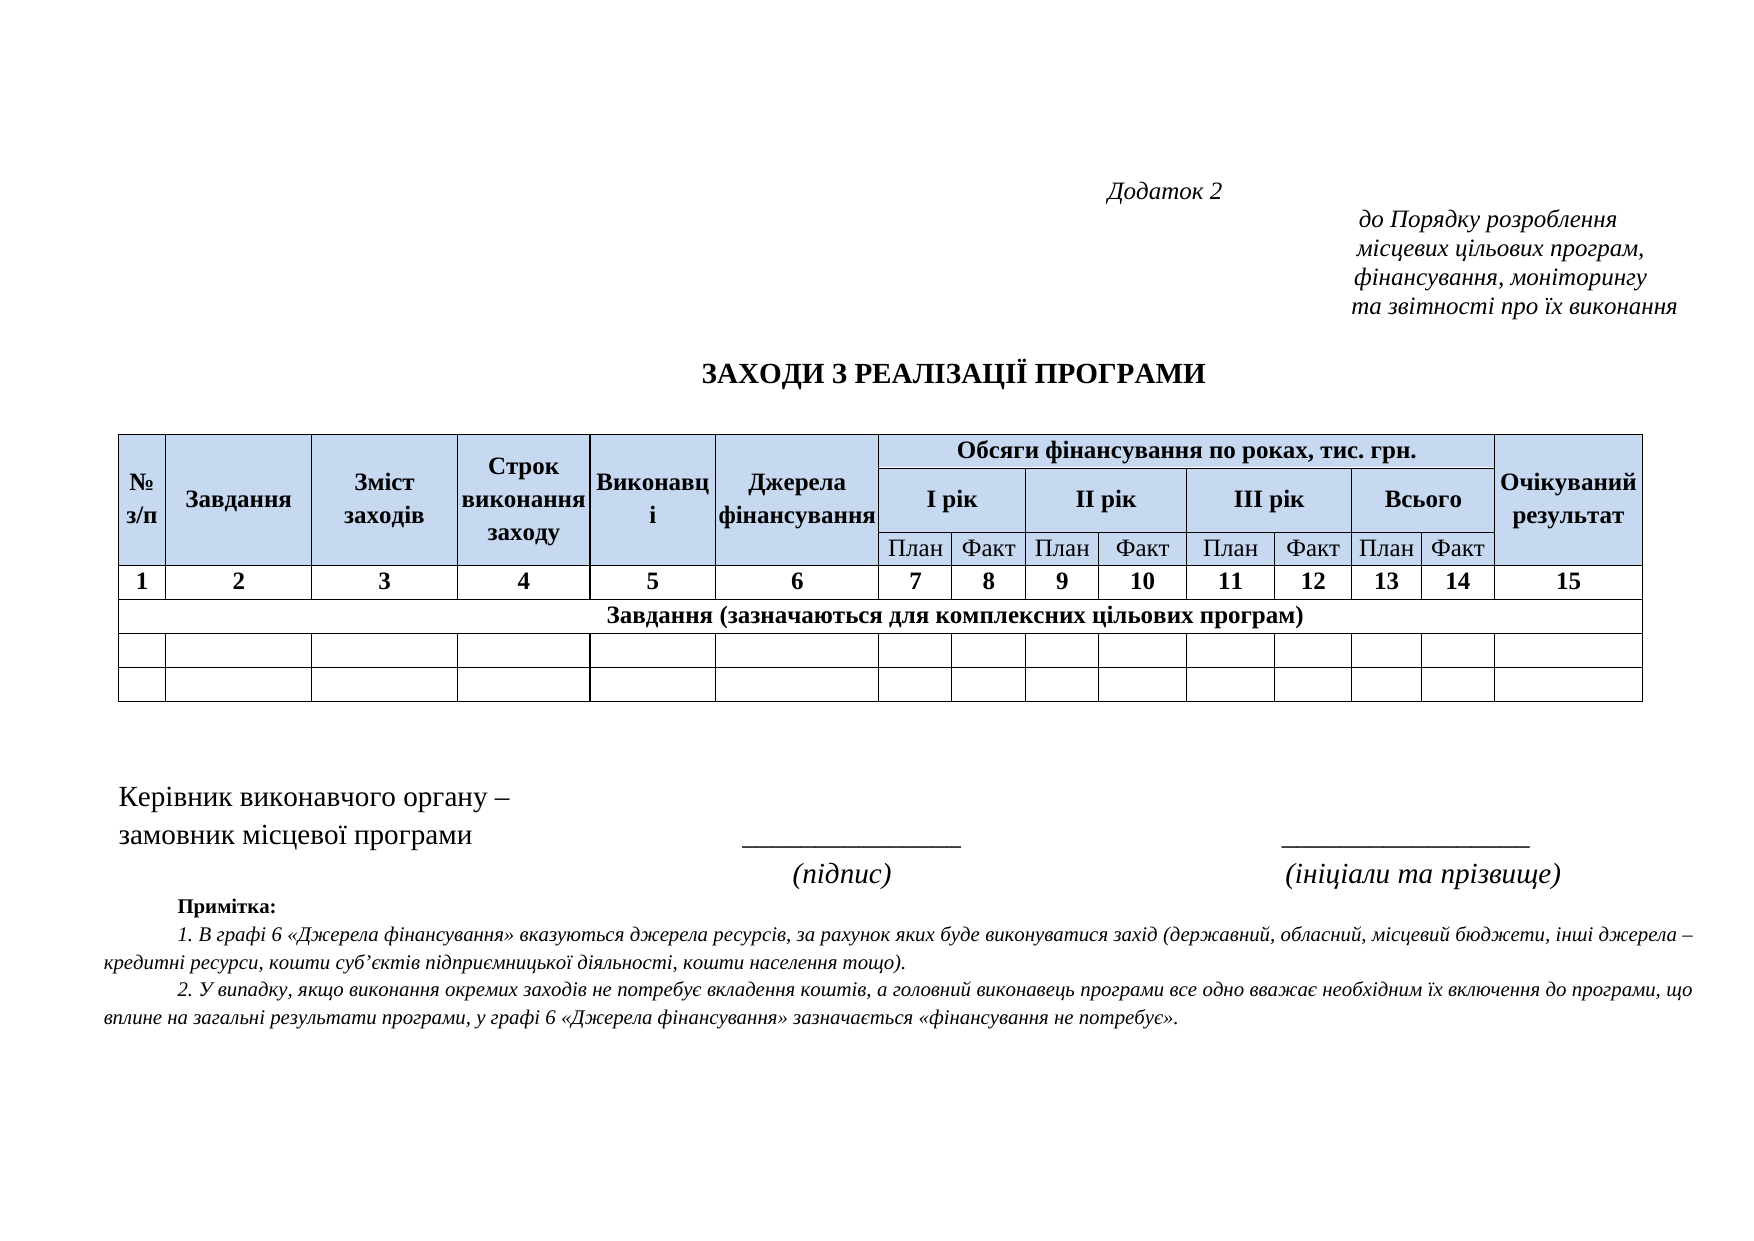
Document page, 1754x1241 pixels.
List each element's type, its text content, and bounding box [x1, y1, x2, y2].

table_cell [952, 668, 1025, 701]
table_cell Факт [1099, 533, 1186, 565]
table_cell [458, 668, 589, 701]
table_cell Завдання (зазначаються для комплексних цільових програм) [119, 600, 1642, 633]
table_cell Всього [1352, 469, 1494, 532]
table_cell [591, 668, 715, 701]
table_cell Факт [1422, 533, 1494, 565]
table_cell [1275, 634, 1351, 667]
table_cell [591, 634, 715, 667]
table_cell [458, 634, 589, 667]
text до Порядку розроблення [59, 204, 1695, 233]
table_cell План [879, 533, 951, 565]
table_cell [1099, 634, 1186, 667]
text Додаток 2 [635, 148, 1695, 204]
table_cell [716, 634, 878, 667]
table_cell ІІ рік [1026, 469, 1186, 532]
table_cell План [1187, 533, 1274, 565]
table_header № з/п [119, 435, 165, 565]
table_cell [1026, 634, 1098, 667]
table_header Зміст заходів [312, 435, 457, 565]
table_cell 14 [1422, 566, 1494, 599]
table_cell [119, 634, 165, 667]
table_cell 7 [879, 566, 951, 599]
table_cell ІІІ рік [1187, 469, 1351, 532]
table_cell [1422, 668, 1494, 701]
table_cell [1275, 668, 1351, 701]
table_cell 6 [716, 566, 878, 599]
table_cell [1422, 634, 1494, 667]
table_cell [1187, 634, 1274, 667]
table_cell [312, 634, 457, 667]
table_cell І рік [879, 469, 1025, 532]
table_cell 9 [1026, 566, 1098, 599]
table_cell План [1352, 533, 1421, 565]
table_cell 8 [952, 566, 1025, 599]
table_cell [879, 668, 951, 701]
table_cell 11 [1187, 566, 1274, 599]
table_header Завдання [166, 435, 311, 565]
table_cell [166, 668, 311, 701]
table_header Виконавці [591, 435, 715, 565]
text Керівник виконавчого органу – [103, 779, 1695, 812]
text 2. У випадку, якщо виконання окремих заходів не потребує вкладення коштів, а головний виконавець програми все одно вважає необхідним їх включення до програми, що вплине на загальні результати програми, у графі 6 «Джерела фінансування» зазначається «фінансування не потребує». [103, 977, 1695, 1029]
table_cell 4 [458, 566, 589, 599]
table_cell [952, 634, 1025, 667]
table_cell [166, 634, 311, 667]
text замовник місцевої програми _______________ _________________ [103, 817, 1695, 851]
table_header Джерела фінансування [716, 435, 878, 565]
table_cell [1495, 634, 1642, 667]
text ЗАХОДИ З РЕАЛІЗАЦІЇ ПРОГРАМИ [59, 357, 1695, 390]
table_cell План [1026, 533, 1098, 565]
table_cell 1 [119, 566, 165, 599]
table_cell Факт [1275, 533, 1351, 565]
table_cell 10 [1099, 566, 1186, 599]
table_cell [1187, 668, 1274, 701]
table_cell [1099, 668, 1186, 701]
text 1. В графі 6 «Джерела фінансування» вказуються джерела ресурсів, за рахунок яких буде виконуватися захід (державний, обласний, місцевий бюджети, інші джерела – кредитні ресурси, кошти суб’єктів підприємницької діяльності, кошти населення тощо). [103, 922, 1695, 974]
text та звітності про їх виконання [59, 291, 1695, 319]
text Примітка: [103, 894, 1695, 918]
text фінансування, моніторингу [59, 262, 1695, 291]
table_cell [879, 634, 951, 667]
table_cell [1495, 668, 1642, 701]
table_cell Факт [952, 533, 1025, 565]
table_cell [1026, 668, 1098, 701]
table_cell [1352, 668, 1421, 701]
table_cell 13 [1352, 566, 1421, 599]
table_cell 2 [166, 566, 311, 599]
table_cell 12 [1275, 566, 1351, 599]
table_header Обсяги фінансування по роках, тис. грн. [879, 435, 1494, 467]
table_cell 5 [591, 566, 715, 599]
table_header Строк виконання заходу [458, 435, 589, 565]
table_cell [1352, 634, 1421, 667]
table_cell [119, 668, 165, 701]
text місцевих цільових програм, [59, 233, 1695, 262]
text (підпис) (ініціали та прізвище) [103, 856, 1695, 889]
table_cell 15 [1495, 566, 1642, 599]
table_cell [716, 668, 878, 701]
table_header Очікуваний результат [1495, 435, 1642, 565]
table_cell [312, 668, 457, 701]
table_cell 3 [312, 566, 457, 599]
